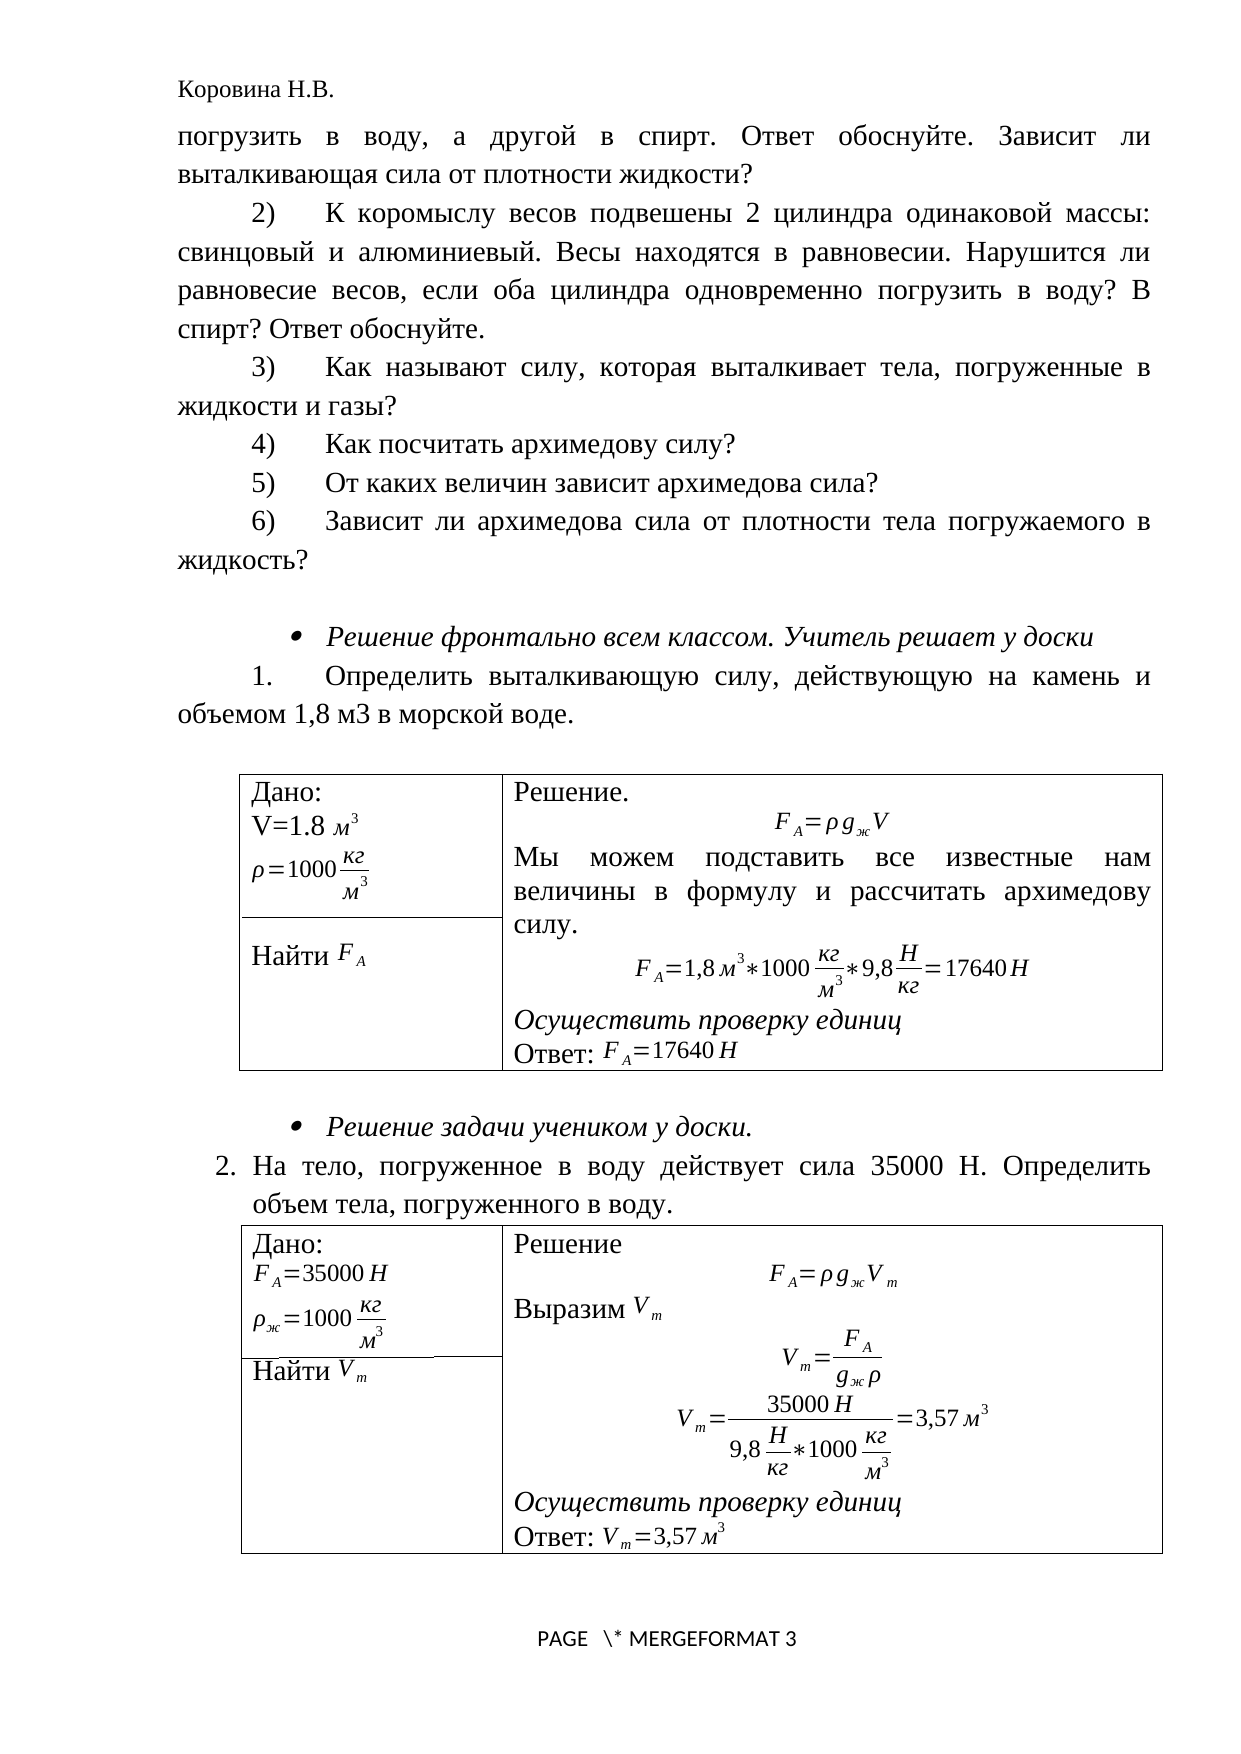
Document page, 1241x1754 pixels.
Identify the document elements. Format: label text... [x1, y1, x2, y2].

list К коромыслу весов подвешены 2 цилиндра одинаковой массы: свинцовый и алюминиевый. Весы находятся в равновесии. Нарушится ли равновесие весов, если оба цилиндра одновременно погрузить в воду? В спирт? Ответ обоснуйте. [177, 195, 1152, 344]
list Как посчитать архимедову силу? [177, 426, 1152, 460]
table_header Решение Выразим Осуществить проверку единиц Ответ: [503, 1226, 1162, 1553]
list На тело, погруженное в воду действует сила 35000 Н. Определить объем тела, погруженного в воду. [215, 1148, 1152, 1220]
table_header Дано: V=1.8 Найти [240, 775, 502, 1069]
list Как называют силу, которая выталкивает тела, погруженные в жидкости и газы? [177, 349, 1152, 421]
list Зависит ли архимедова сила от плотности тела погружаемого в жидкость? [177, 503, 1152, 576]
table_header Решение. Мы можем подставить все известные нам величины в формулу и рассчитать архимедову силу. Осуществить проверку единиц Ответ: [503, 775, 1162, 1069]
table_header Дано: Найти [242, 1226, 502, 1553]
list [177, 118, 1152, 190]
list Решение задачи учеником у доски. [288, 1109, 1152, 1143]
list От каких величин зависит архимедова сила? [177, 465, 1152, 498]
list Определить выталкивающую силу, действующую на камень и объемом 1,8 м3 в морской воде. [177, 658, 1152, 730]
list Решение фронтально всем классом. Учитель решает у доски [288, 619, 1152, 653]
